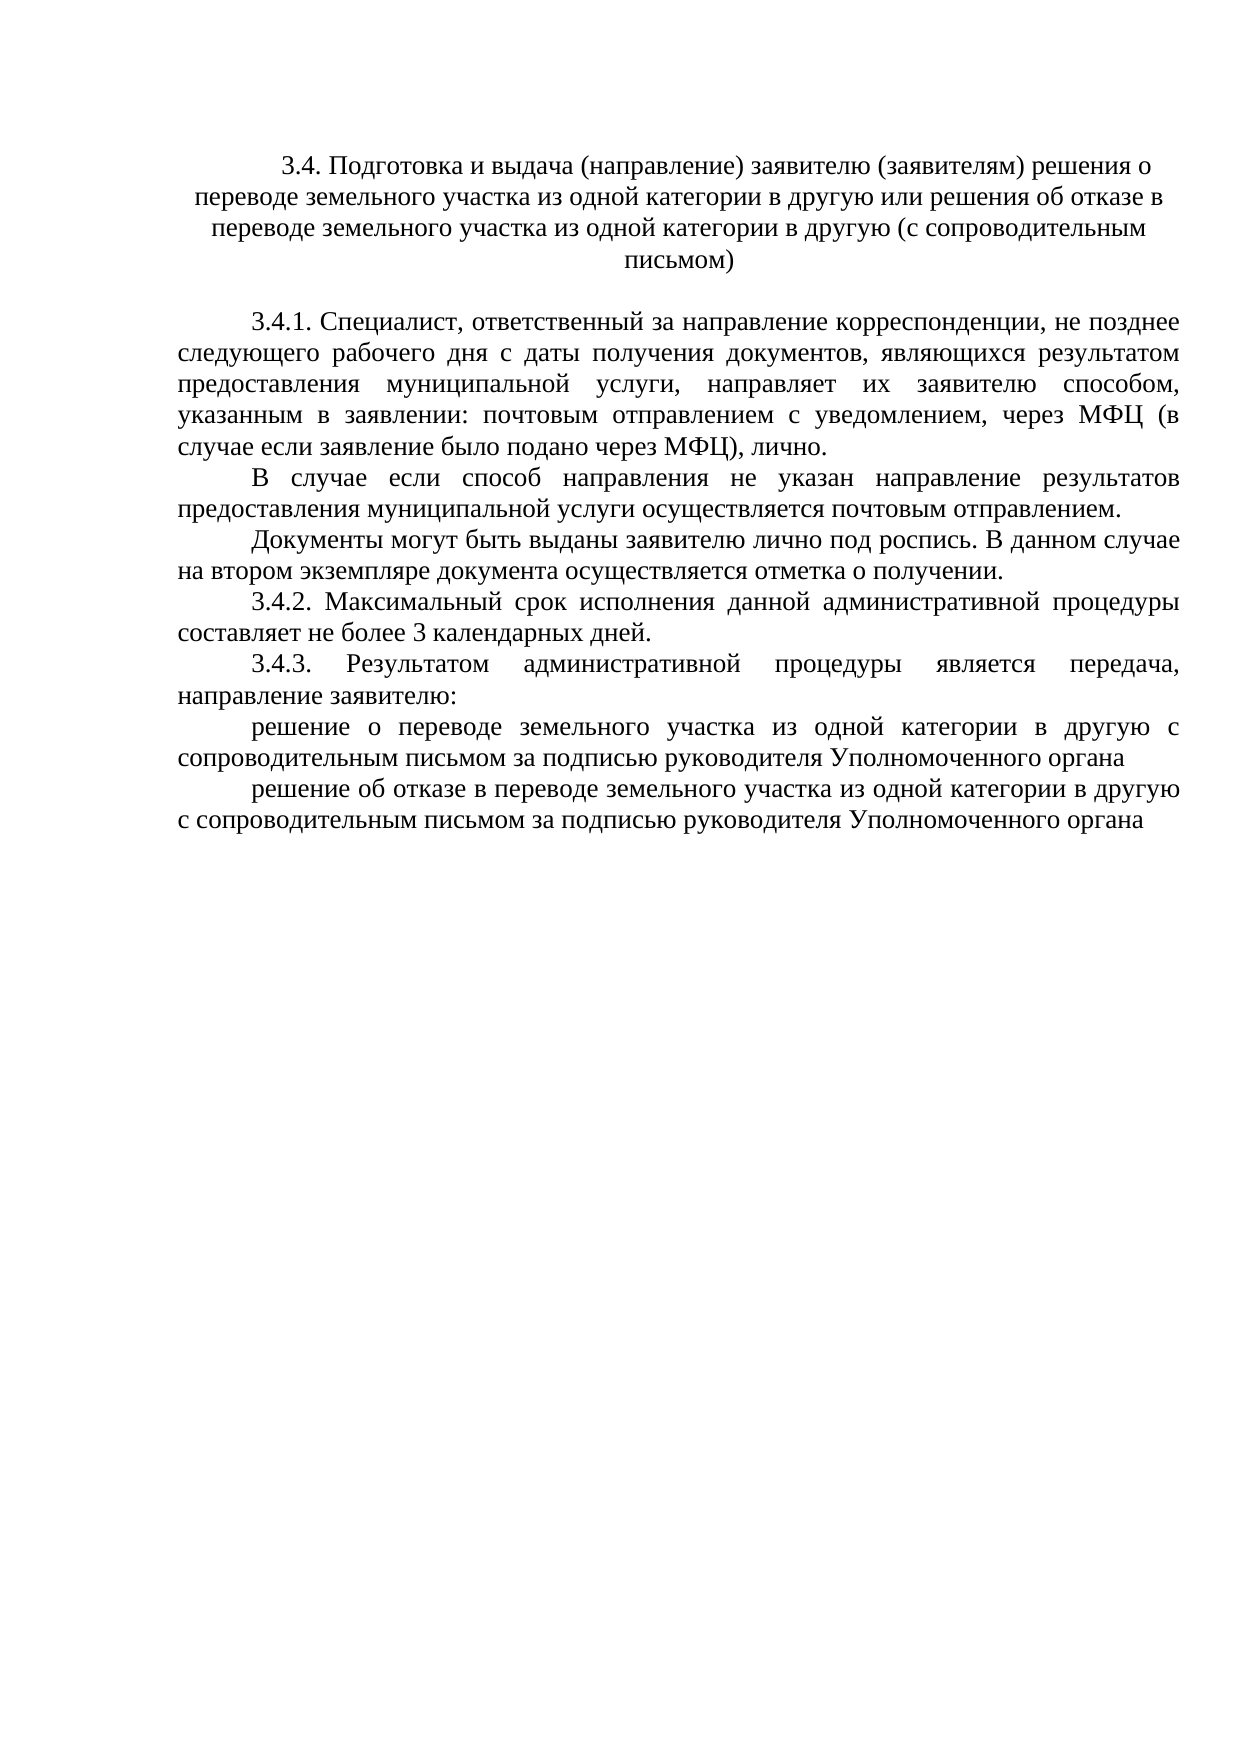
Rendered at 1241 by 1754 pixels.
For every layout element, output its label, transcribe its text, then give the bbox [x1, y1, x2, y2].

text 3.4.3. Результатом административной процедуры является передача, направление заявителю: [177, 648, 1181, 710]
text В случае если способ направления не указан направление результатов предоставления муниципальной услуги осуществляется почтовым отправлением. [177, 461, 1181, 523]
text решение об отказе в переводе земельного участка из одной категории в другую с сопроводительным письмом за подписью руководителя Уполномоченного органа [177, 772, 1181, 834]
text решение о переводе земельного участка из одной категории в другую с сопроводительным письмом за подписью руководителя Уполномоченного органа [177, 710, 1181, 772]
text 3.4.1. Специалист, ответственный за направление корреспонденции, не позднее следующего рабочего дня с даты получения документов, являющихся результатом предоставления муниципальной услуги, направляет их заявителю способом, указанным в заявлении: почтовым отправлением с уведомлением, через МФЦ (в случае если заявление было подано через МФЦ), лично. [177, 305, 1181, 461]
text 3.4.2. Максимальный срок исполнения данной административной процедуры составляет не более 3 календарных дней. [177, 585, 1181, 648]
text Документы могут быть выданы заявителю лично под роспись. В данном случае на втором экземпляре документа осуществляется отметка о получении. [177, 523, 1181, 585]
text 3.4. Подготовка и выдача (направление) заявителю (заявителям) решения о переводе земельного участка из одной категории в другую или решения об отказе в переводе земельного участка из одной категории в другую (с сопроводительным письмом) [177, 149, 1181, 274]
